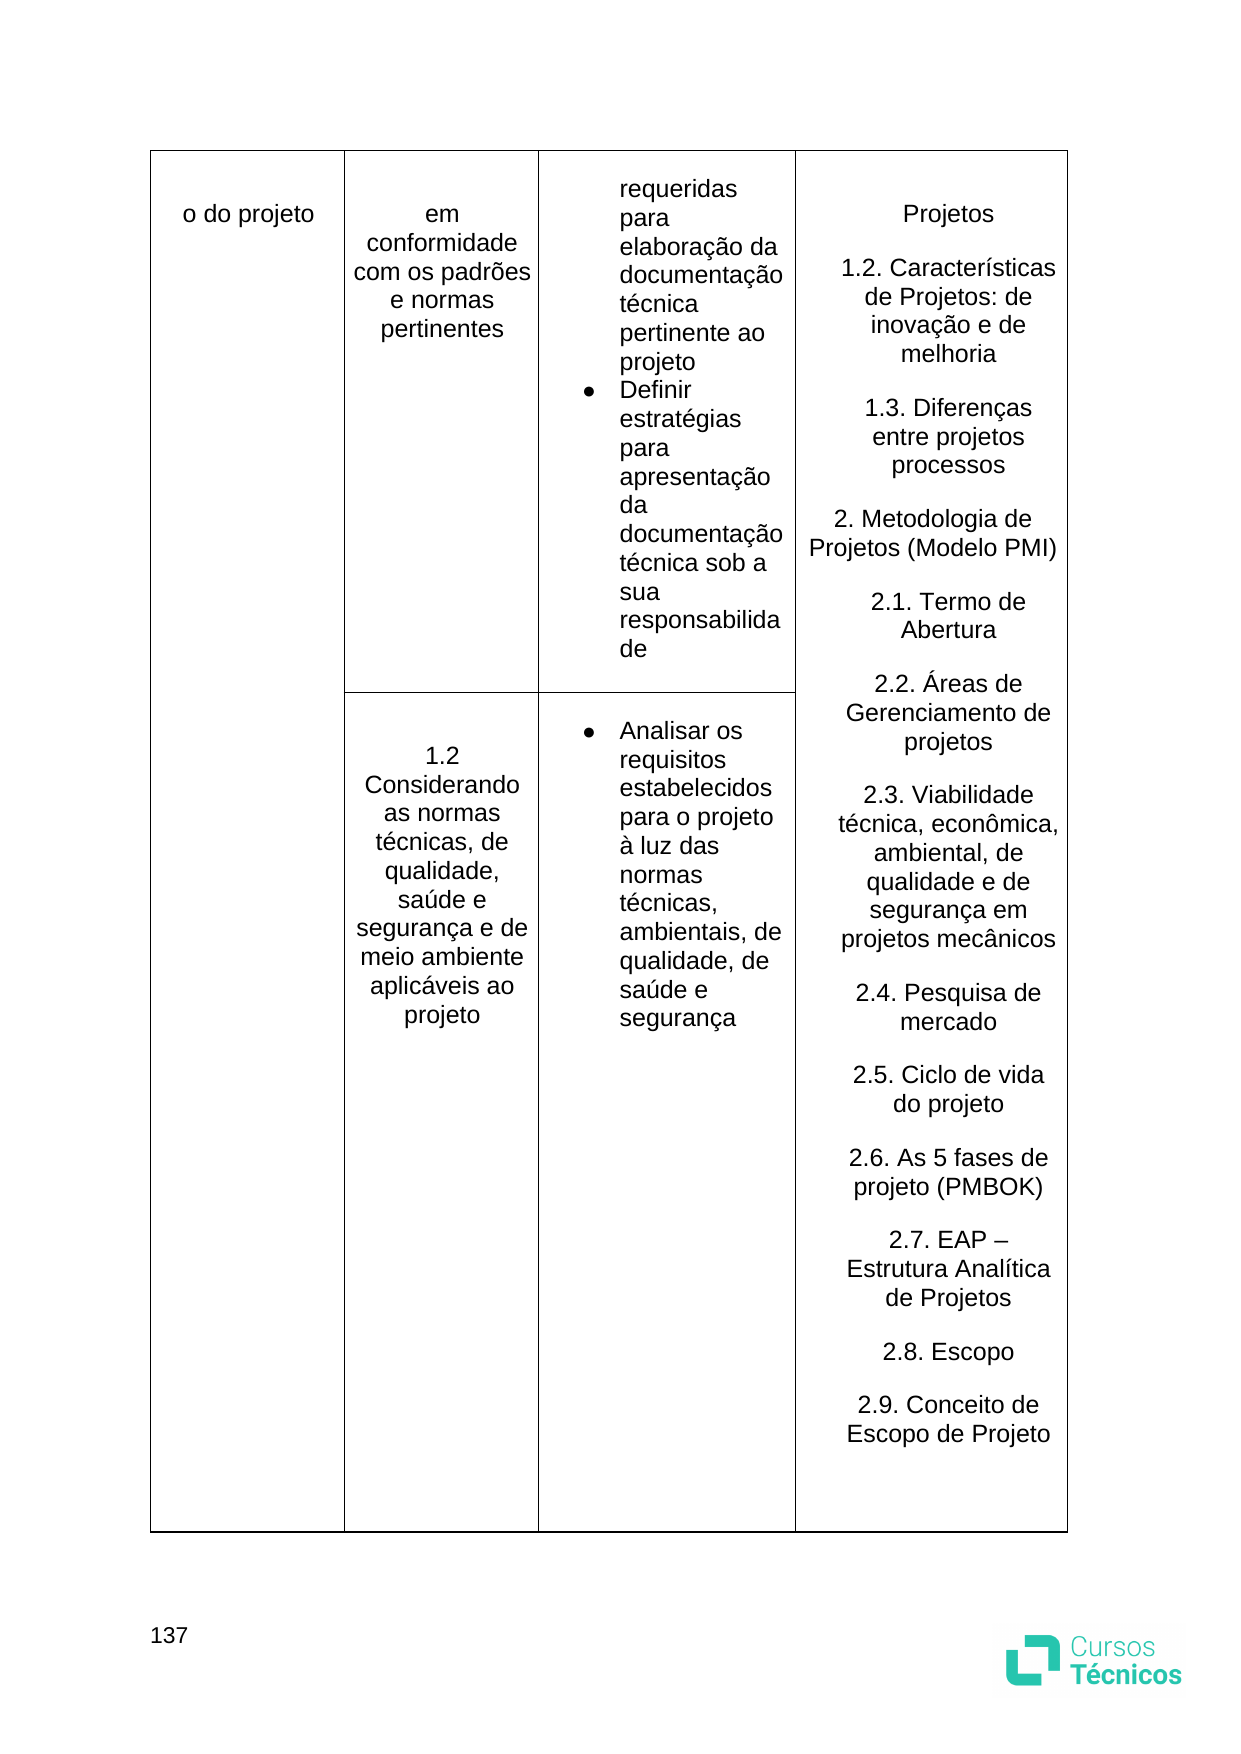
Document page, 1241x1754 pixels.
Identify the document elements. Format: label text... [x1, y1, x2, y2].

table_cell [796, 151, 1067, 1531]
table_cell Analisar os requisitos estabelecidos para o projeto à luz das normas técnicas, ambientais, de qualidade, de saúde e segurança [539, 693, 795, 1531]
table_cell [345, 151, 538, 692]
picture [992, 1623, 1186, 1698]
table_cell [539, 151, 795, 692]
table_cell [151, 151, 344, 1531]
table_cell 1.2 Considerando as normas técnicas, de qualidade, saúde e segurança e de meio ambiente aplicáveis ao projeto [345, 693, 538, 1531]
